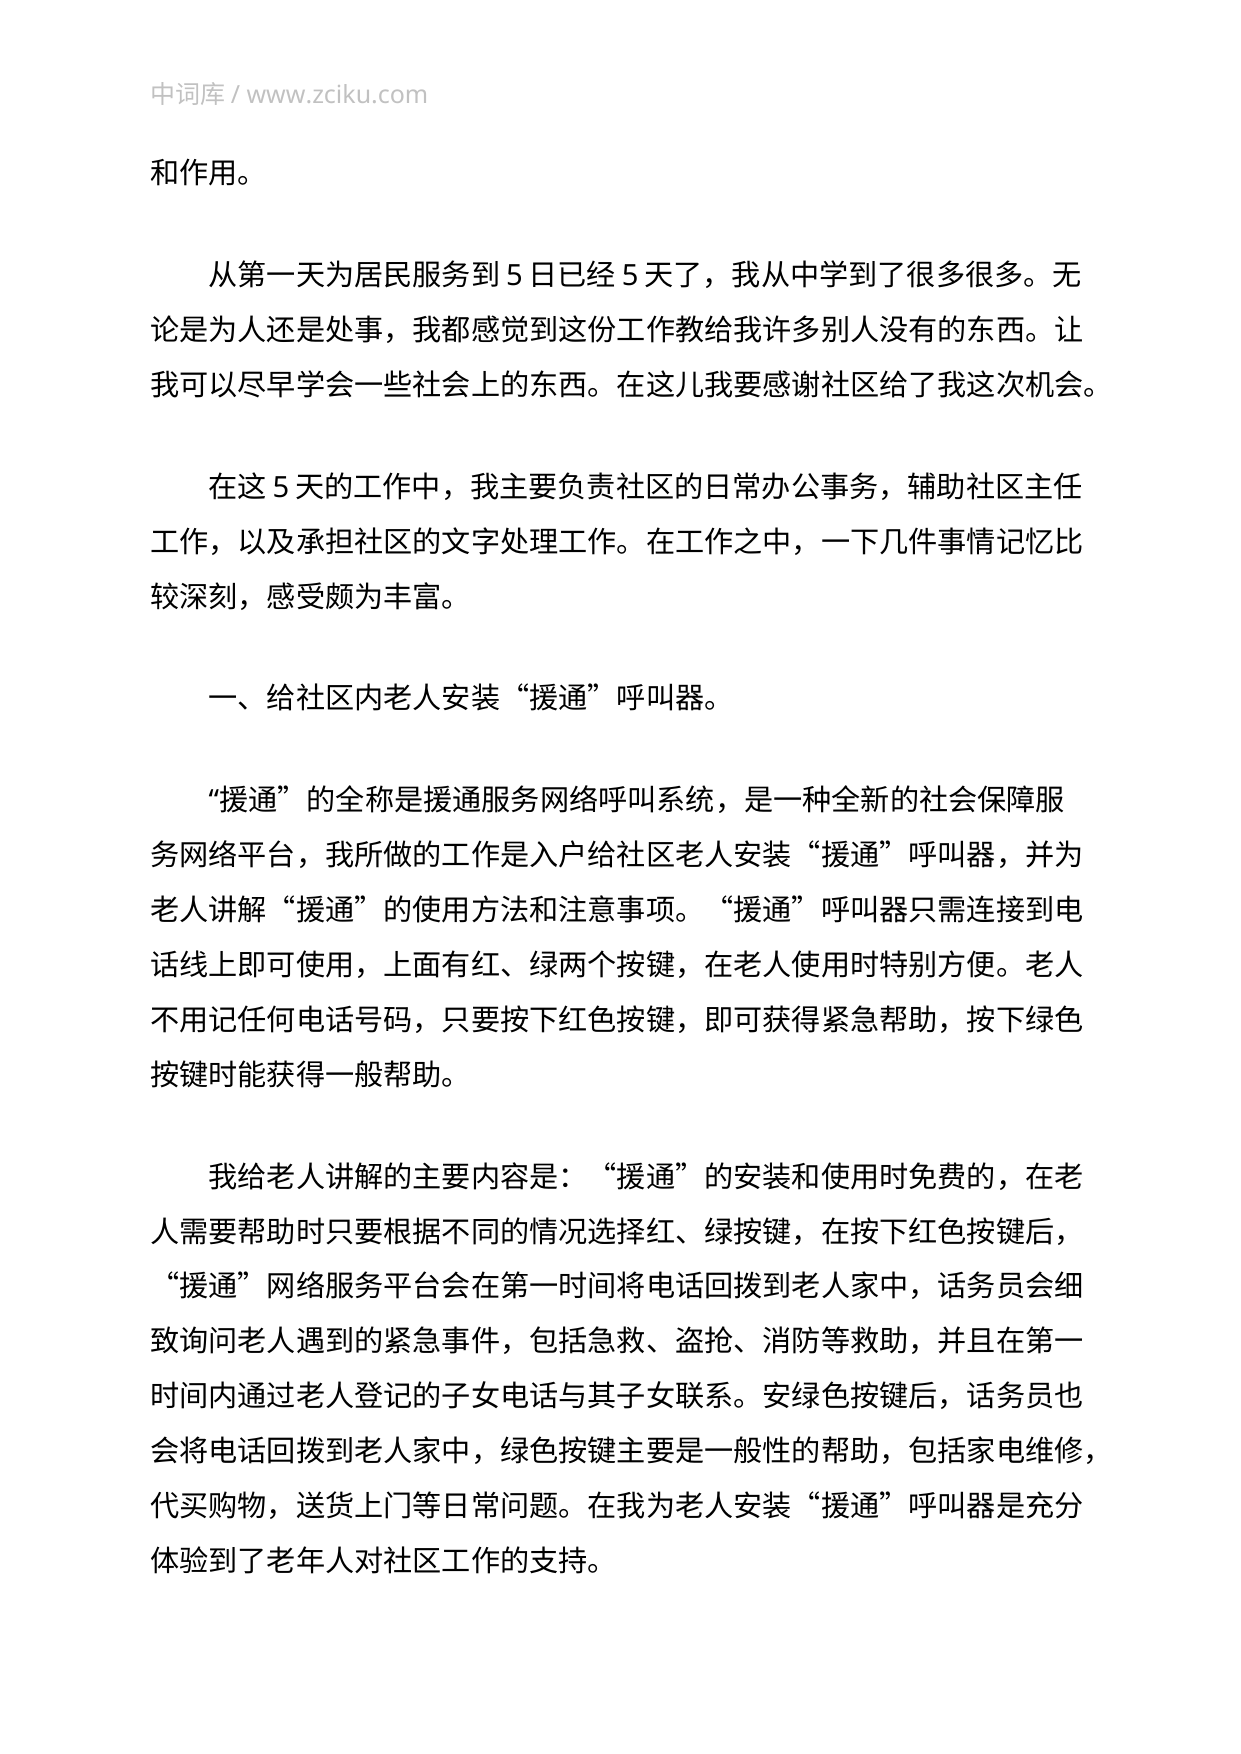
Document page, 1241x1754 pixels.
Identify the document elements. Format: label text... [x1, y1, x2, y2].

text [150, 150, 1090, 192]
text 在这5天的工作中，我主要负责社区的日常办公事务，辅助社区主任工作，以及承担社区的文字处理工作。在工作之中，一下几件事情记忆比较深刻，感受颇为丰富。 [150, 463, 1090, 616]
text 我给老人讲解的主要内容是：“援通”的安装和使用时免费的，在老人需要帮助时只要根据不同的情况选择红、绿按键，在按下红色按键后，“援通”网络服务平台会在第一时间将电话回拨到老人家中，话务员会细致询问老人遇到的紧急事件，包括急救、盗抢、消防等救助，并且在第一时间内通过老人登记的子女电话与其子女联系。安绿色按键后，话务员也会将电话回拨到老人家中，绿色按键主要是一般性的帮助，包括家电维修，代买购物，送货上门等日常问题。在我为老人安装“援通”呼叫器是充分体验到了老年人对社区工作的支持。 [150, 1153, 1090, 1580]
text “援通”的全称是援通服务网络呼叫系统，是一种全新的社会保障服务网络平台，我所做的工作是入户给社区老人安装“援通”呼叫器，并为老人讲解“援通”的使用方法和注意事项。“援通”呼叫器只需连接到电话线上即可使用，上面有红、绿两个按键，在老人使用时特别方便。老人不用记任何电话号码，只要按下红色按键，即可获得紧急帮助，按下绿色按键时能获得一般帮助。 [150, 777, 1090, 1094]
text 一、给社区内老人安装“援通”呼叫器。 [150, 675, 1090, 717]
text 从第一天为居民服务到5日已经5天了，我从中学到了很多很多。无论是为人还是处事，我都感觉到这份工作教给我许多别人没有的东西。让我可以尽早学会一些社会上的东西。在这儿我要感谢社区给了我这次机会。 [150, 252, 1090, 404]
